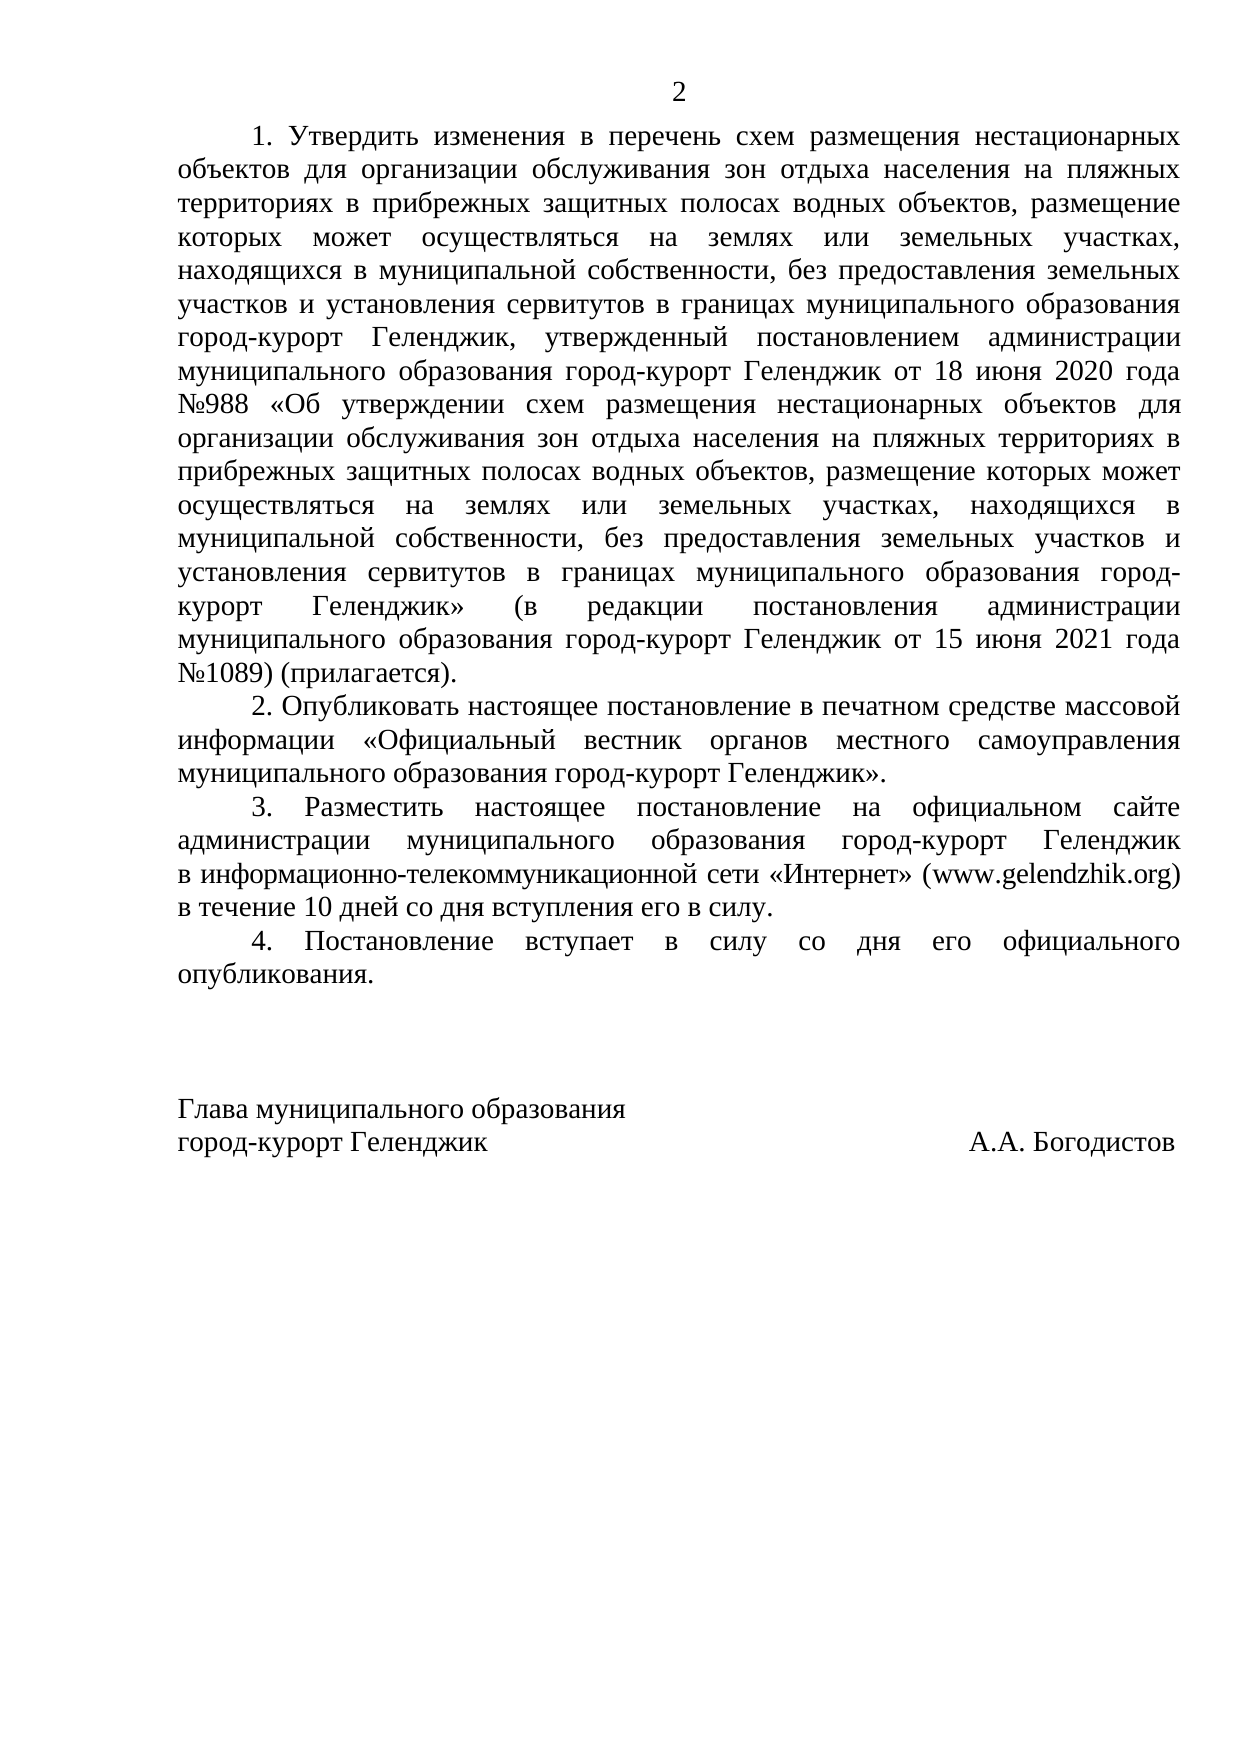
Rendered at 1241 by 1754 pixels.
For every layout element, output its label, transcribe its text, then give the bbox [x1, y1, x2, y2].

text 2. Опубликовать настоящее постановление в печатном средстве массовой информации «Официальный вестник органов местного самоуправления муниципального образования город-курорт Геленджик». [177, 688, 1181, 789]
text 1. Утвердить изменения в перечень схем размещения нестационарных объектов для организации обслуживания зон отдыха населения на пляжных территориях в прибрежных защитных полосах водных объектов, размещение которых может осуществляться на землях или земельных участках, находящихся в муниципальной собственности, без предоставления земельных участков и установления сервитутов в границах муниципального образования город-курорт Геленджик, утвержденный постановлением администрации муниципального образования город-курорт Геленджик от 18 июня 2020 года №988 «Об утверждении схем размещения нестационарных объектов для организации обслуживания зон отдыха населения на пляжных территориях в прибрежных защитных полосах водных объектов, размещение которых может осуществляться на землях или земельных участках, находящихся в муниципальной собственности, без предоставления земельных участков и установления сервитутов в границах муниципального образования город-курорт Геленджик» (в редакции постановления администрации муниципального образования город-курорт Геленджик от 15 июня 2021 года №1089) (прилагается). [177, 118, 1181, 688]
text город-курорт Геленджик А.А. Богодистов [177, 1124, 1181, 1158]
text 3. Разместить настоящее постановление на официальном сайте администрации муниципального образования город-курорт Геленджик в информационно-телекоммуникационной сети «Интернет» (www.gelendzhik.org) в течение 10 дней со дня вступления его в силу. [177, 789, 1181, 923]
text Глава муниципального образования [177, 1091, 1181, 1124]
text 4. Постановление вступает в силу со дня его официального опубликования. [177, 923, 1181, 990]
